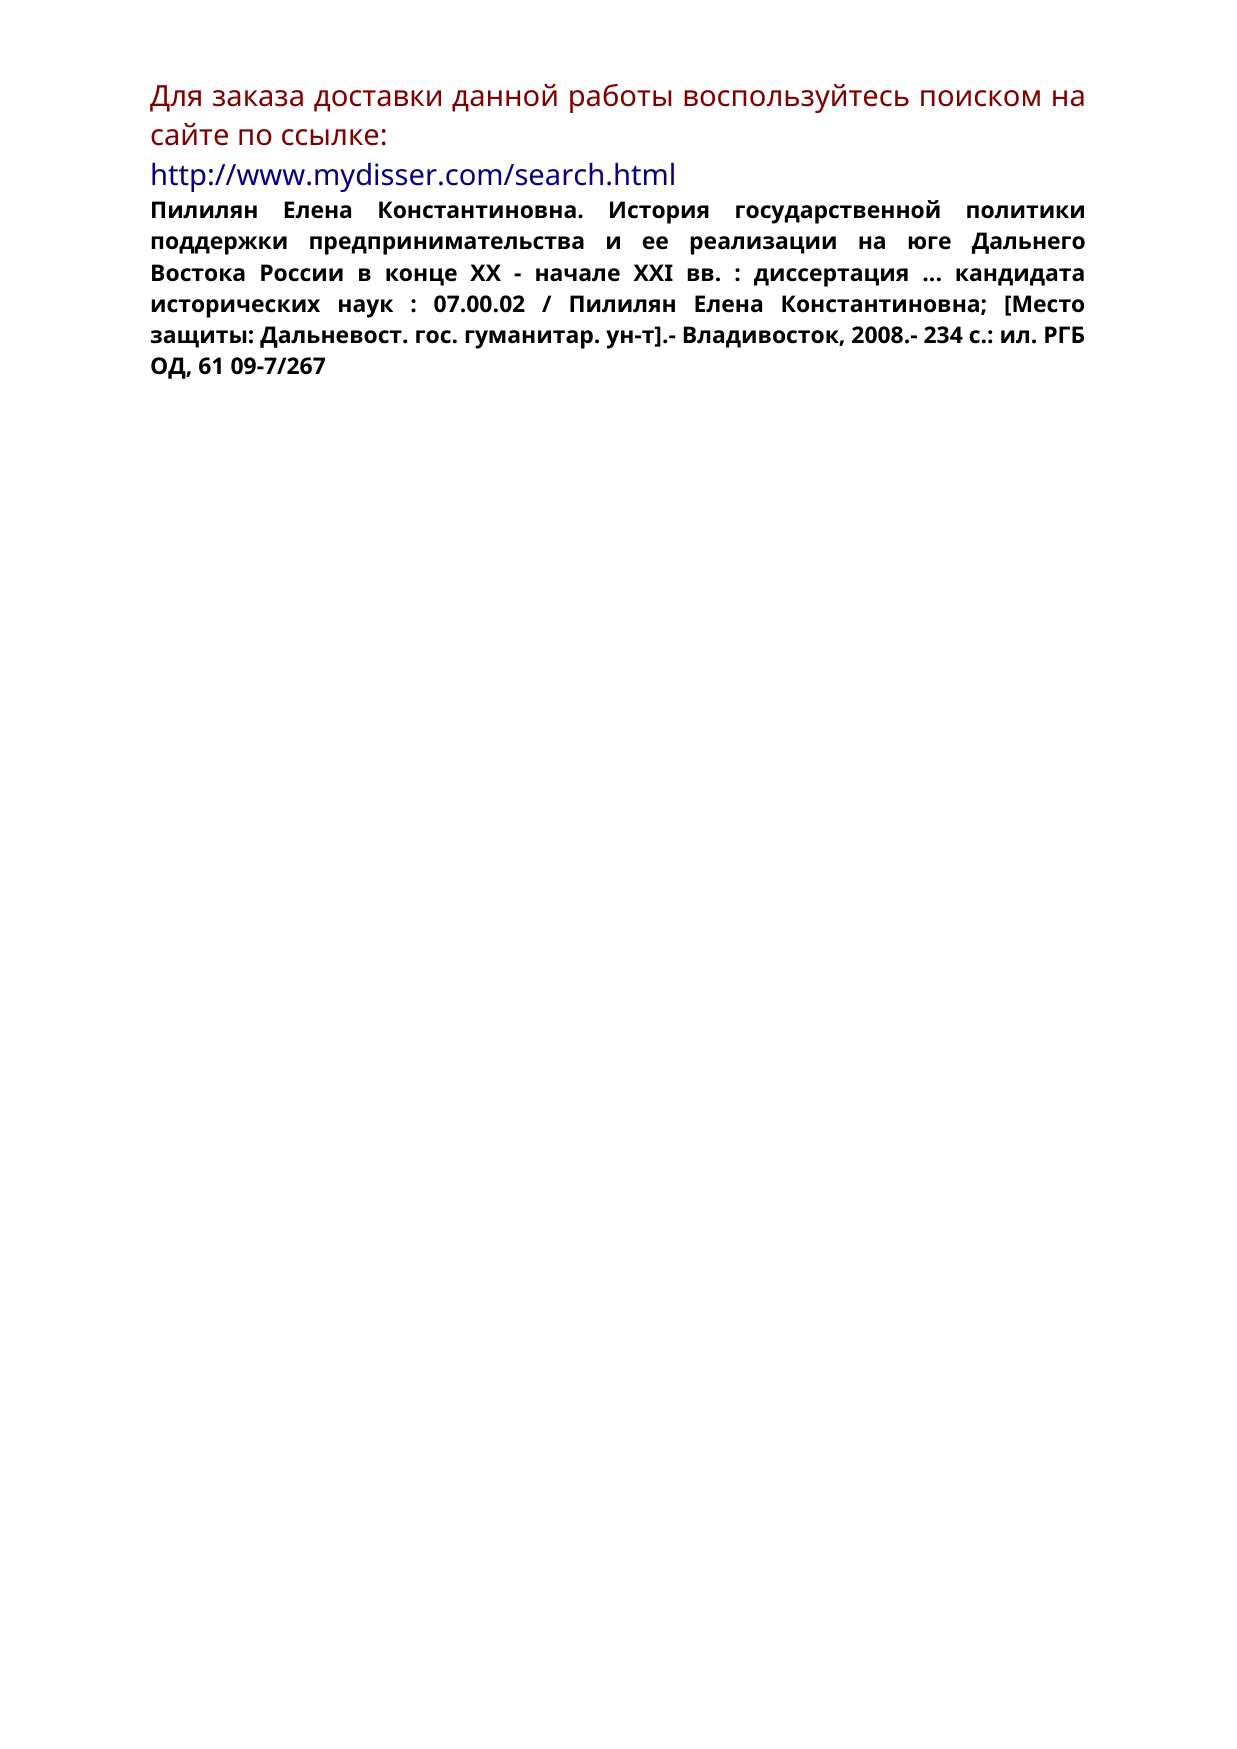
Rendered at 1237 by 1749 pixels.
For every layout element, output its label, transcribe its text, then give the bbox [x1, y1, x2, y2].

text Пилилян Елена Константиновна. История государственной политики поддержки предпринимательства и ее реализации на юге Дальнего Востока России в конце XX - начале XXI вв. : диссертация ... кандидата исторических наук : 07.00.02 / Пилилян Елена Константиновна; [Место защиты: Дальневост. гос. гуманитар. ун-т].- Владивосток, 2008.- 234 с.: ил. РГБ ОД, 61 09-7/267 [150, 194, 1086, 382]
